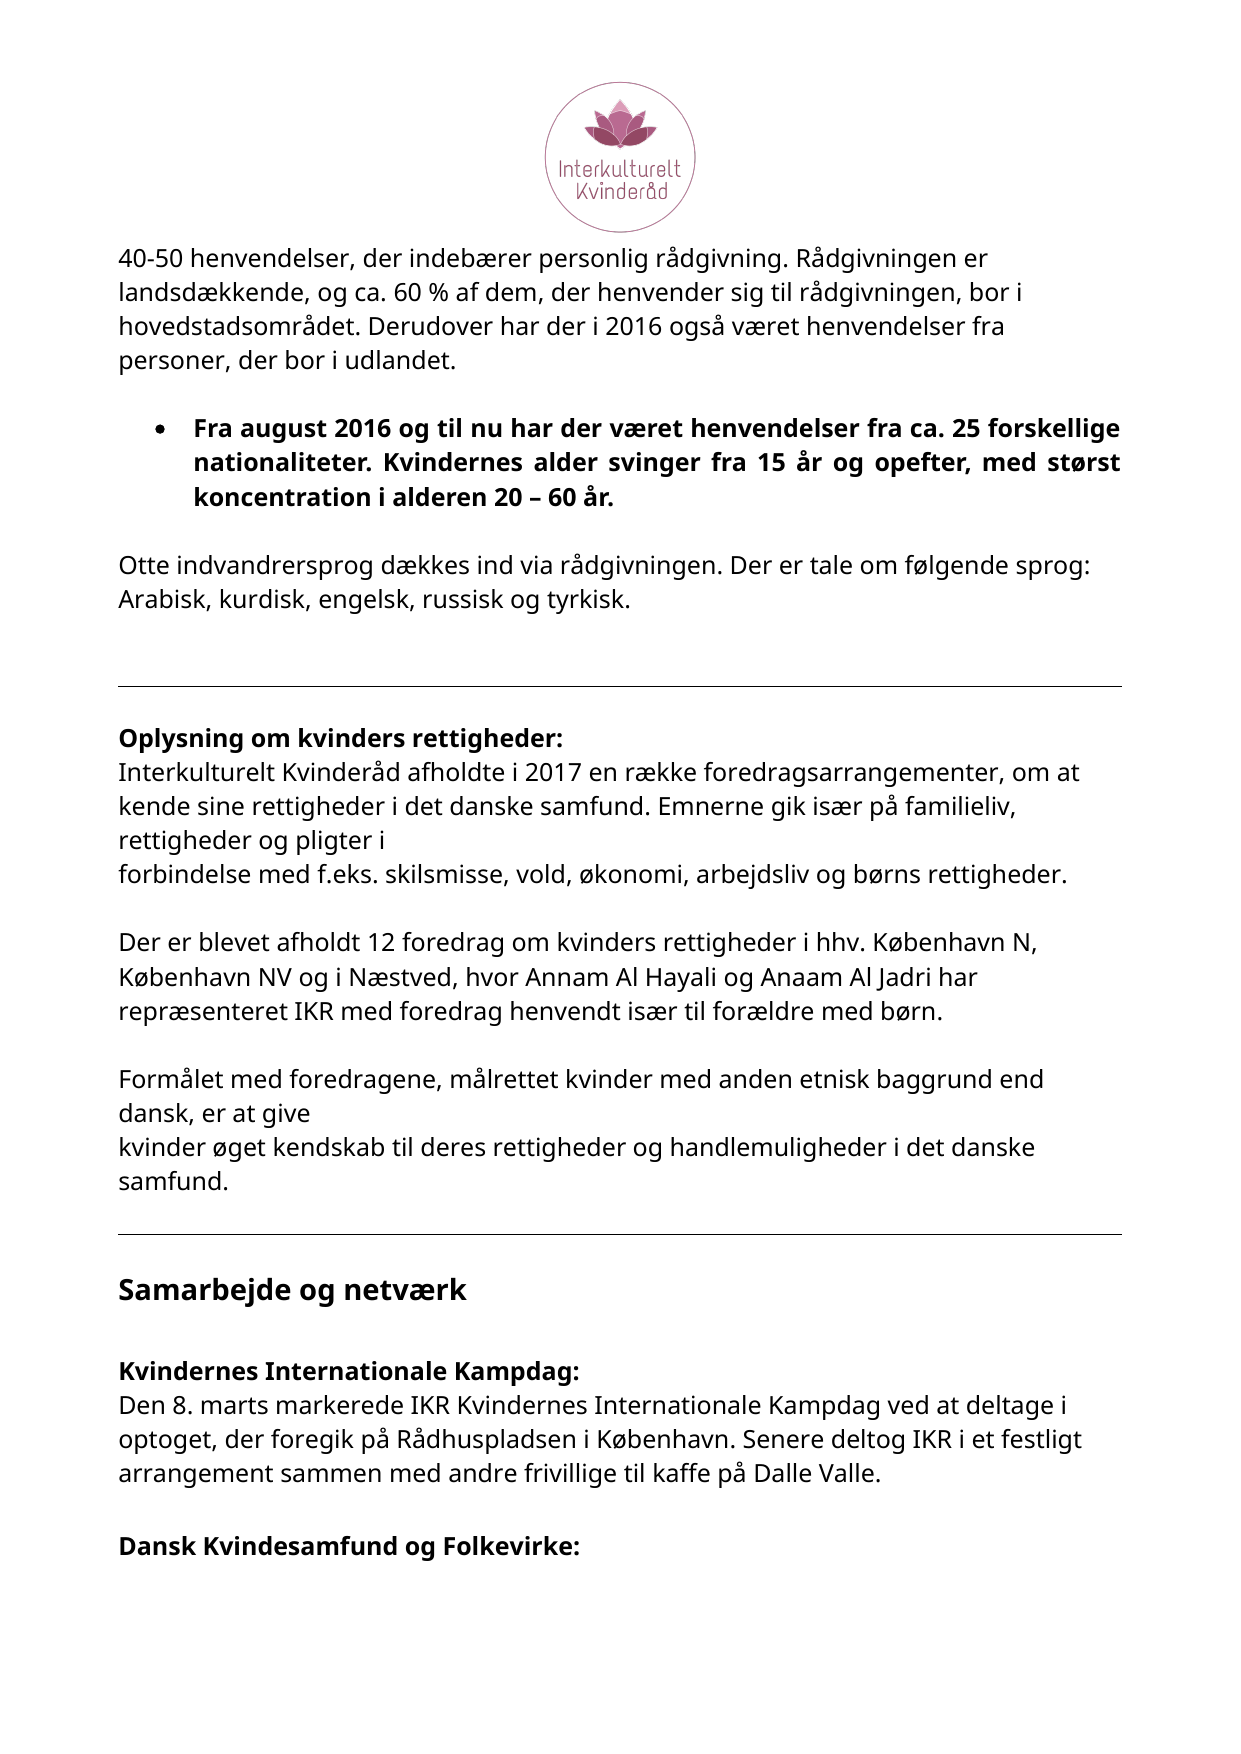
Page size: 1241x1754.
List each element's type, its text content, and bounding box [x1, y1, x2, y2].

text Otte indvandrersprog dækkes ind via rådgivningen. Der er tale om følgende sprog: Arabisk, kurdisk, engelsk, russisk og tyrkisk. [118, 547, 1122, 615]
text Dansk Kvindesamfund og Folkevirke: [118, 1529, 1122, 1563]
subtitle Fra august 2016 og til nu har der været henvendelser fra ca. 25 forskellige nationaliteter. Kvindernes alder svinger fra 15 år og opefter, med størst koncentration i alderen 20 – 60 år. [156, 411, 1122, 513]
text Der er blevet afholdt 12 foredrag om kvinders rettigheder i hhv. København N, København NV og i Næstved, hvor Annam Al Hayali og Anaam Al Jadri har repræsenteret IKR med foredrag henvendt især til forældre med børn. [118, 925, 1122, 1027]
text kvinder øget kendskab til deres rettigheder og handlemuligheder i det danske samfund. [118, 1129, 1122, 1198]
picture [536, 73, 704, 241]
text Interkulturelt Kvinderåd afholdte i 2017 en række foredragsarrangementer, om at kende sine rettigheder i det danske samfund. Emnerne gik især på familieliv, rettigheder og pligter i [118, 755, 1122, 857]
text forbindelse med f.eks. skilsmisse, vold, økonomi, arbejdsliv og børns rettigheder. [118, 857, 1122, 891]
text Formålet med foredragene, målrettet kvinder med anden etnisk baggrund end dansk, er at give [118, 1061, 1122, 1129]
text Samarbejde og netværk [118, 1269, 1122, 1308]
subtitle Kvindernes Internationale Kampdag: [118, 1354, 1122, 1388]
text Den 8. marts markerede IKR Kvindernes Internationale Kampdag ved at deltage i optoget, der foregik på Rådhuspladsen i København. Senere deltog IKR i et festligt arrangement sammen med andre frivillige til kaffe på Dalle Valle. [118, 1388, 1122, 1490]
text Oplysning om kvinders rettigheder: [118, 721, 1122, 755]
